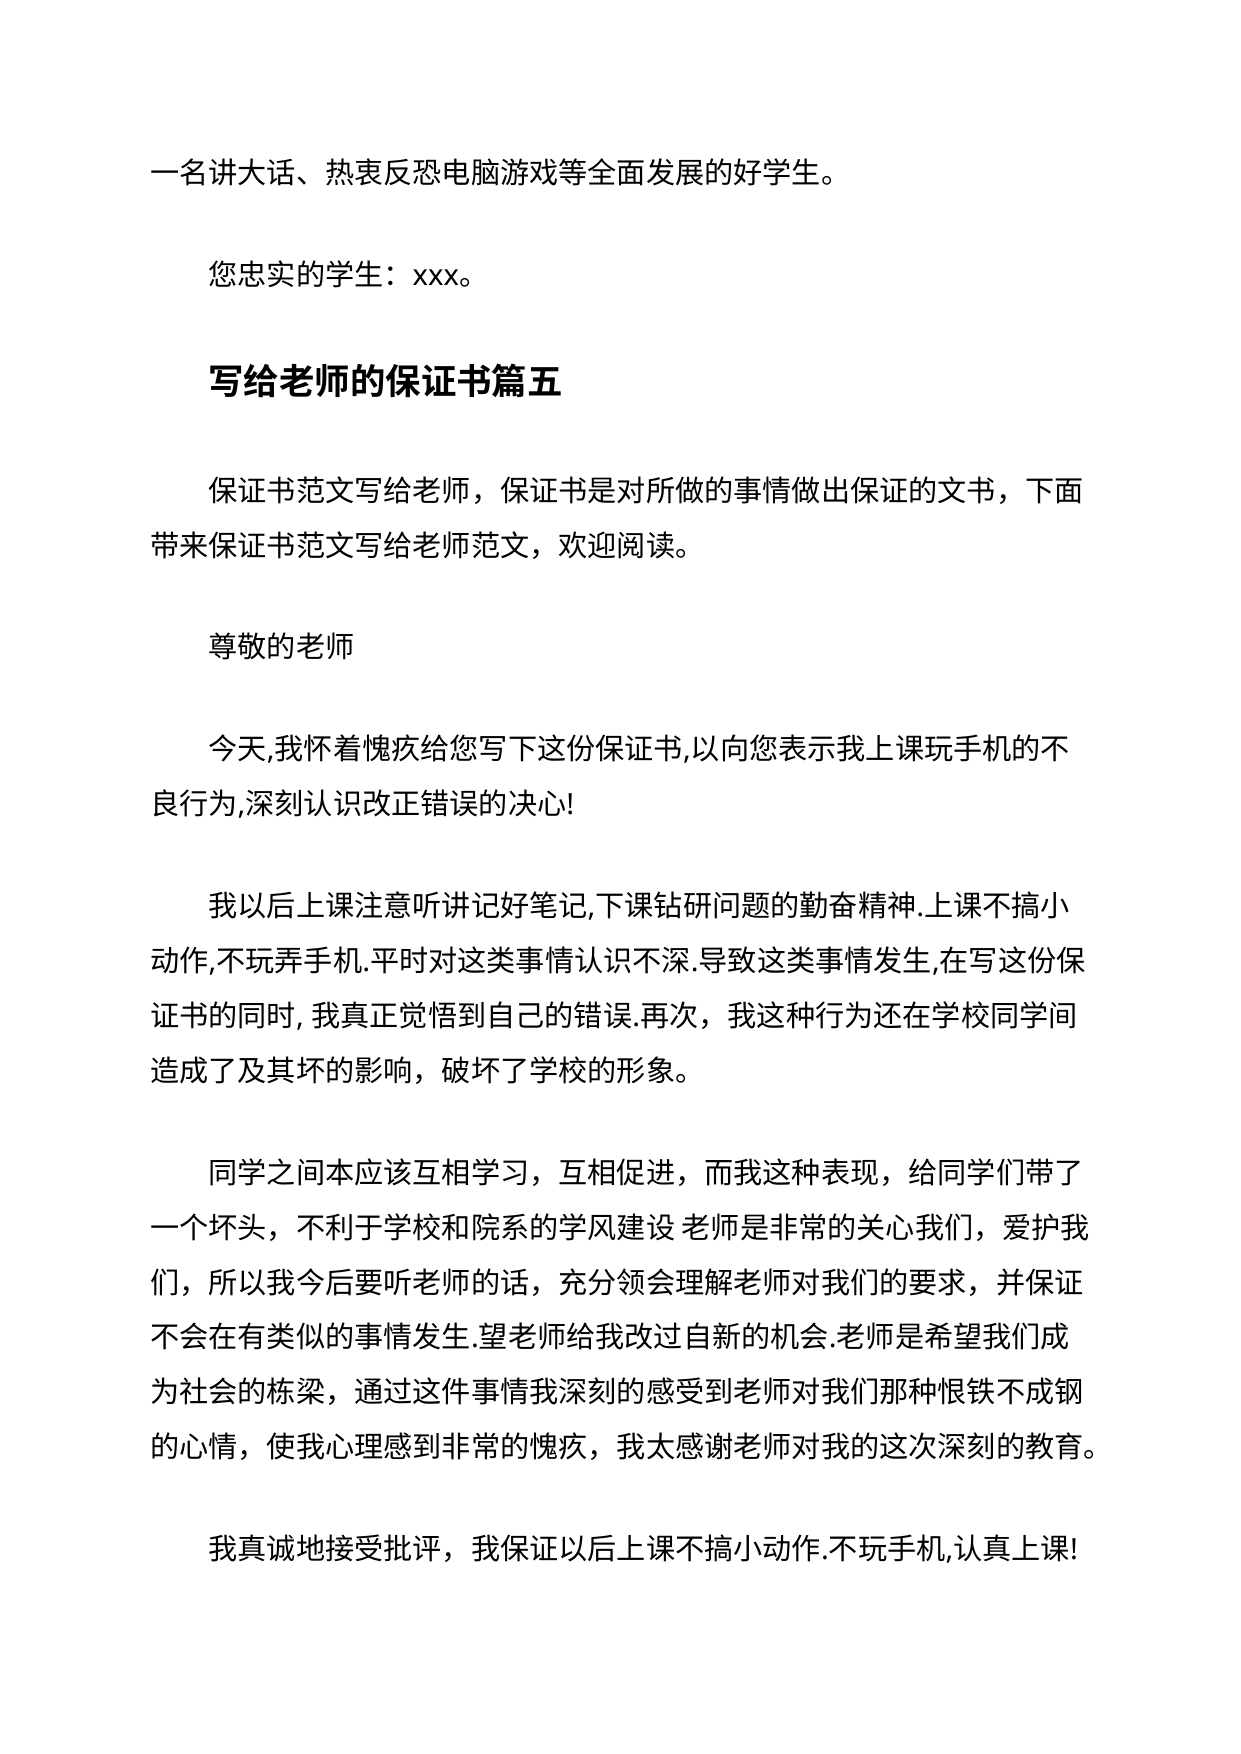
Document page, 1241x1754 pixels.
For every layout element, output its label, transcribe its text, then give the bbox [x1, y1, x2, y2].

text 尊敬的老师 [150, 624, 1090, 666]
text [150, 150, 1090, 192]
text 今天,我怀着愧疚给您写下这份保证书,以向您表示我上课玩手机的不良行为,深刻认识改正错误的决心! [150, 726, 1090, 823]
text 您忠实的学生：xxx。 [150, 252, 1090, 294]
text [150, 1526, 1090, 1568]
text 写给老师的保证书篇五 [150, 354, 1090, 405]
text 保证书范文写给老师，保证书是对所做的事情做出保证的文书，下面带来保证书范文写给老师范文，欢迎阅读。 [150, 467, 1090, 564]
text 同学之间本应该互相学习，互相促进，而我这种表现，给同学们带了一个坏头，不利于学校和院系的学风建设 老师是非常的关心我们，爱护我们，所以我今后要听老师的话，充分领会理解老师对我们的要求，并保证不会在有类似的事情发生.望老师给我改过自新的机会.老师是希望我们成为社会的栋梁，通过这件事情我深刻的感受到老师对我们那种恨铁不成钢的心情，使我心理感到非常的愧疚，我太感谢老师对我的这次深刻的教育。 [150, 1149, 1090, 1466]
text 我以后上课注意听讲记好笔记,下课钻研问题的勤奋精神.上课不搞小动作,不玩弄手机.平时对这类事情认识不深.导致这类事情发生,在写这份保证书的同时, 我真正觉悟到自己的错误.再次，我这种行为还在学校同学间造成了及其坏的影响，破坏了学校的形象。 [150, 883, 1090, 1090]
